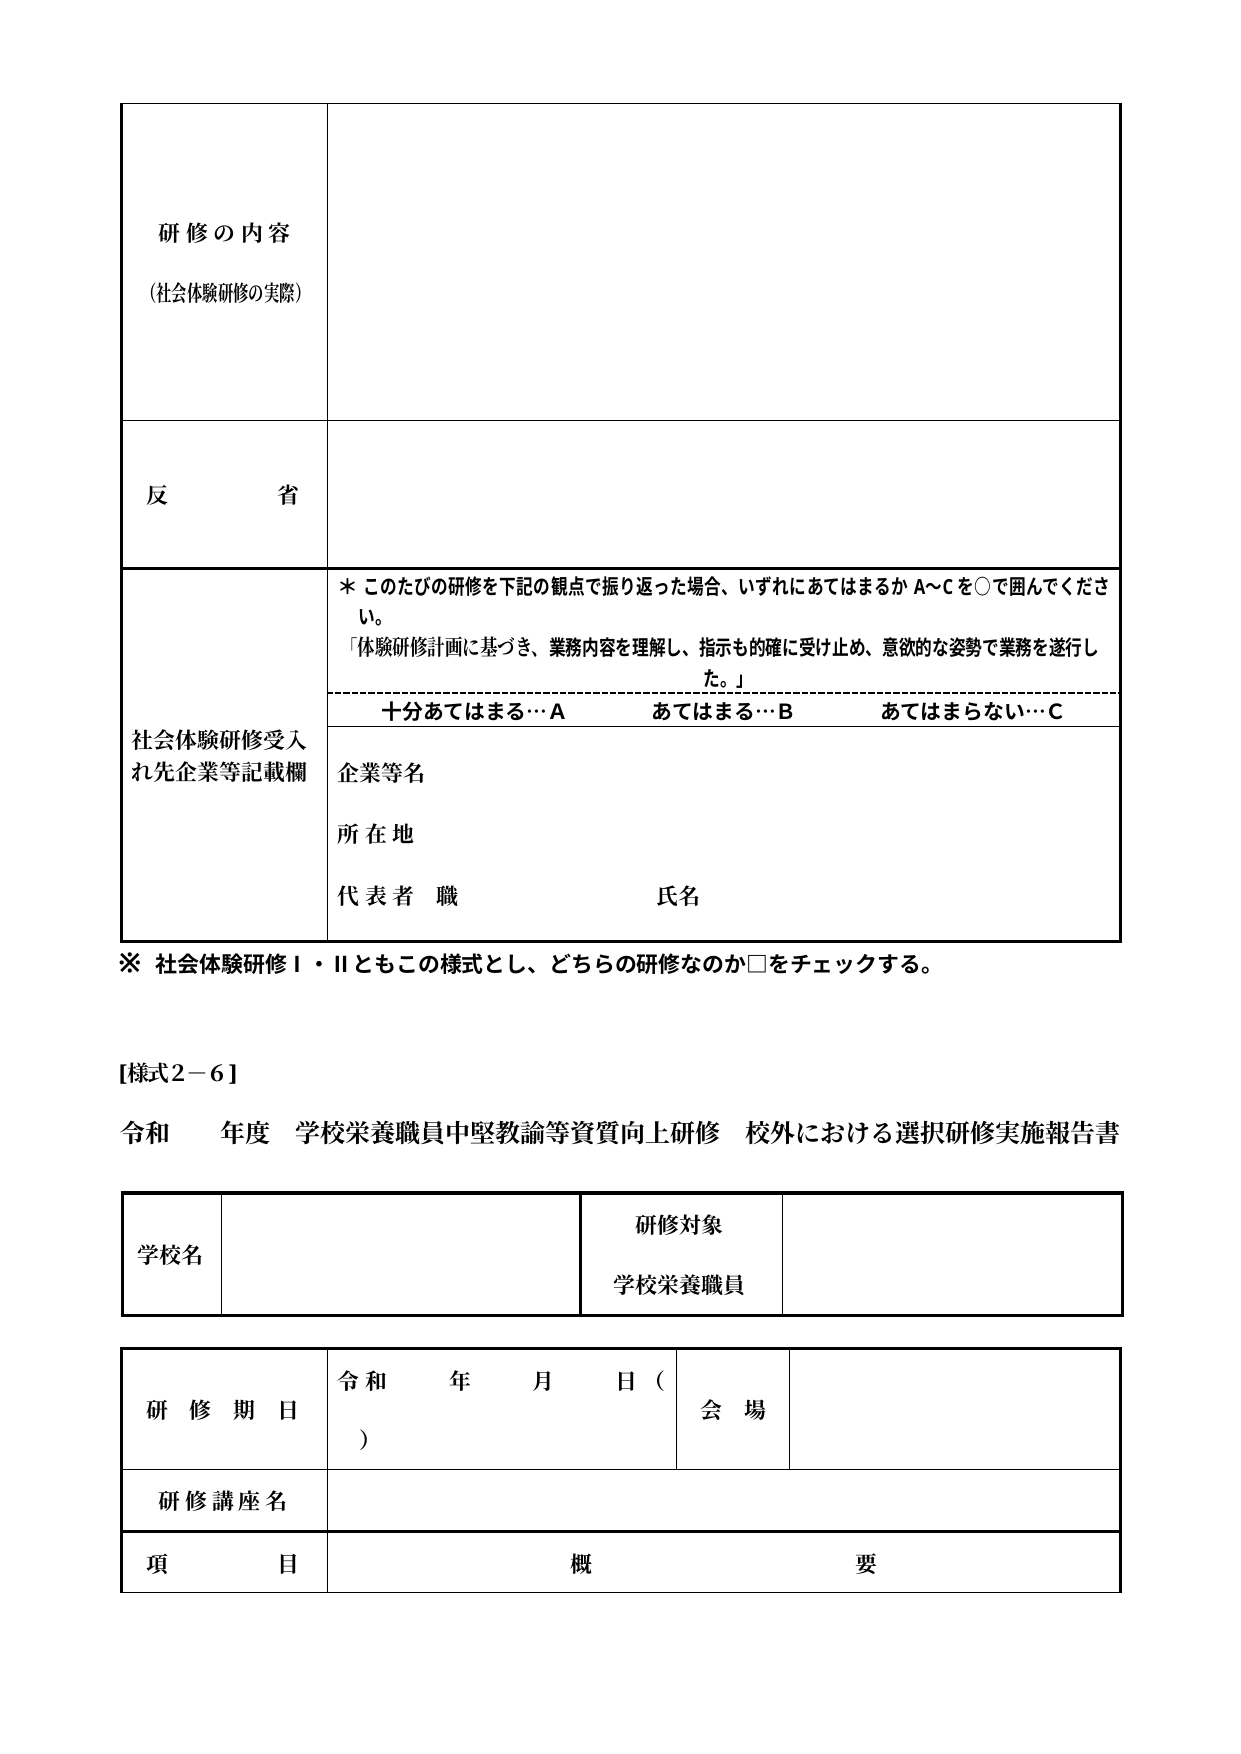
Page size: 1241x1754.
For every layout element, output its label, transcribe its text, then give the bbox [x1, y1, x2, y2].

table_cell 研 修 の 内 容 （社会体験研修の実際） [123, 104, 327, 420]
list 社会体験研修Ⅰ・Ⅱともこの様式とし、どちらの研修なのか□をチェックする。 [118, 943, 1122, 980]
text [様式２－６] [118, 1042, 1122, 1102]
table_cell 十分あてはまる…Ａ あてはまる…Ｂ あてはまらない…Ｃ [328, 692, 1119, 726]
table_cell 研修講座名 [123, 1470, 327, 1529]
table_cell 反 省 [123, 421, 327, 567]
text 令和 年度 学校栄養職員中堅教諭等資質向上研修 校外における選択研修実施報告書 [118, 1102, 1122, 1162]
table_header 令和 年 月 日（ ） [328, 1350, 676, 1469]
table_header [783, 1195, 1121, 1314]
table_header [222, 1195, 579, 1314]
table_cell 項 目 [123, 1533, 327, 1592]
table_header 研修対象 学校栄養職員 [582, 1195, 782, 1314]
table_cell [328, 1470, 1119, 1529]
table_cell 企業等名 所 在 地 代 表 者 職 氏名 [328, 727, 1119, 940]
table_header [790, 1350, 1119, 1469]
table_cell [328, 421, 1119, 567]
table_header 研 修 期 日 [123, 1350, 327, 1469]
table_cell ＊ このたびの研修を下記の観点で振り返った場合、いずれにあてはまるかA～Cを○で囲んでください。 ｢体験研修計画に基づき、業務内容を理解し、指示も的確に受け止め、意欲的な姿勢で業務を遂行した。｣ [328, 570, 1119, 692]
table_header 会 場 [677, 1350, 789, 1469]
table_header 学校名 [124, 1195, 221, 1314]
table_cell [328, 104, 1119, 420]
table_cell 社会体験研修受入 れ先企業等記載欄 [123, 570, 327, 940]
table_cell 概 要 [328, 1533, 1119, 1592]
